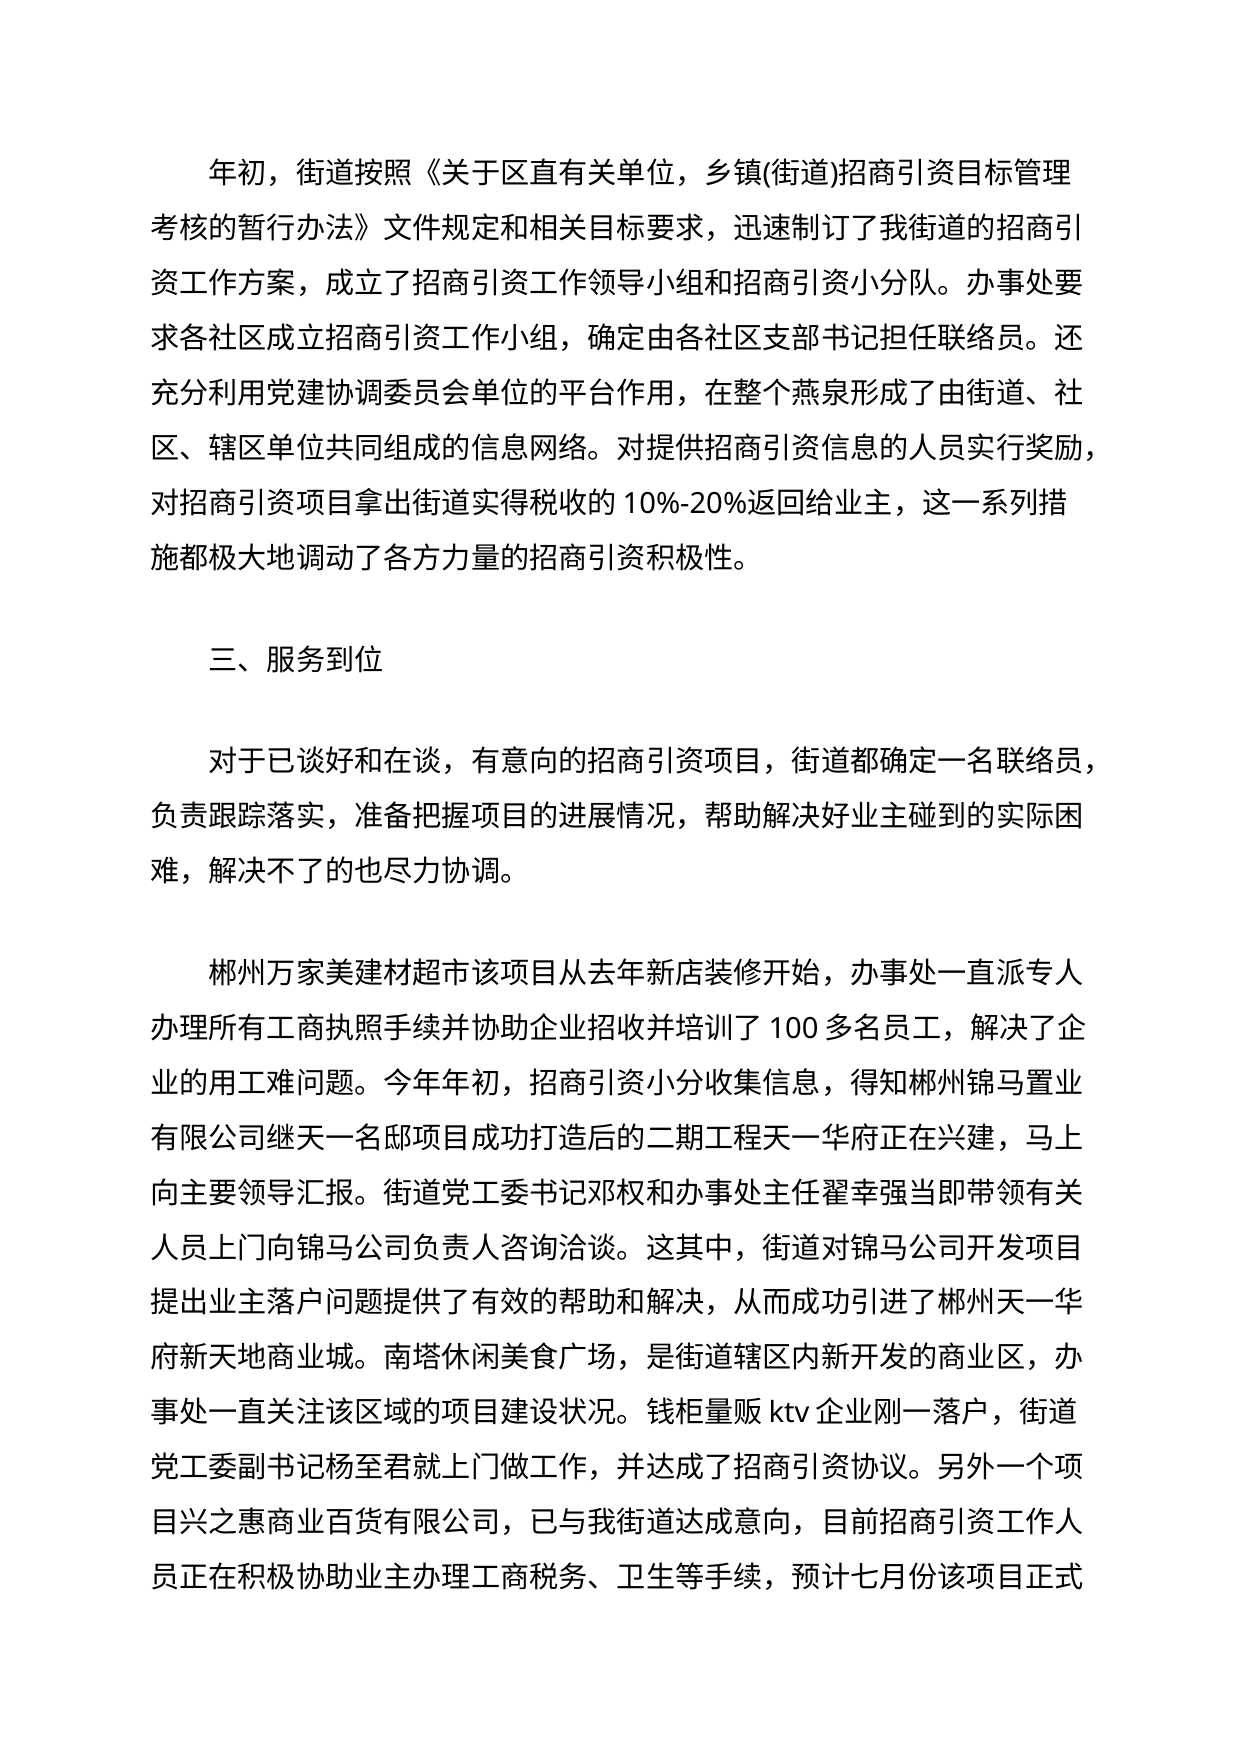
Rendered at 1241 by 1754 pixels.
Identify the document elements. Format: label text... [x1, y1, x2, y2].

text 对于已谈好和在谈，有意向的招商引资项目，街道都确定一名联络员，负责跟踪落实，准备把握项目的进展情况，帮助解决好业主碰到的实际困难，解决不了的也尽力协调。 [150, 738, 1090, 890]
text 年初，街道按照《关于区直有关单位，乡镇(街道)招商引资目标管理考核的暂行办法》文件规定和相关目标要求，迅速制订了我街道的招商引资工作方案，成立了招商引资工作领导小组和招商引资小分队。办事处要求各社区成立招商引资工作小组，确定由各社区支部书记担任联络员。还充分利用党建协调委员会单位的平台作用，在整个燕泉形成了由街道、社区、辖区单位共同组成的信息网络。对提供招商引资信息的人员实行奖励，对招商引资项目拿出街道实得税收的10%-20%返回给业主，这一系列措施都极大地调动了各方力量的招商引资积极性。 [150, 150, 1090, 577]
text 三、服务到位 [150, 636, 1090, 678]
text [150, 949, 1090, 1596]
